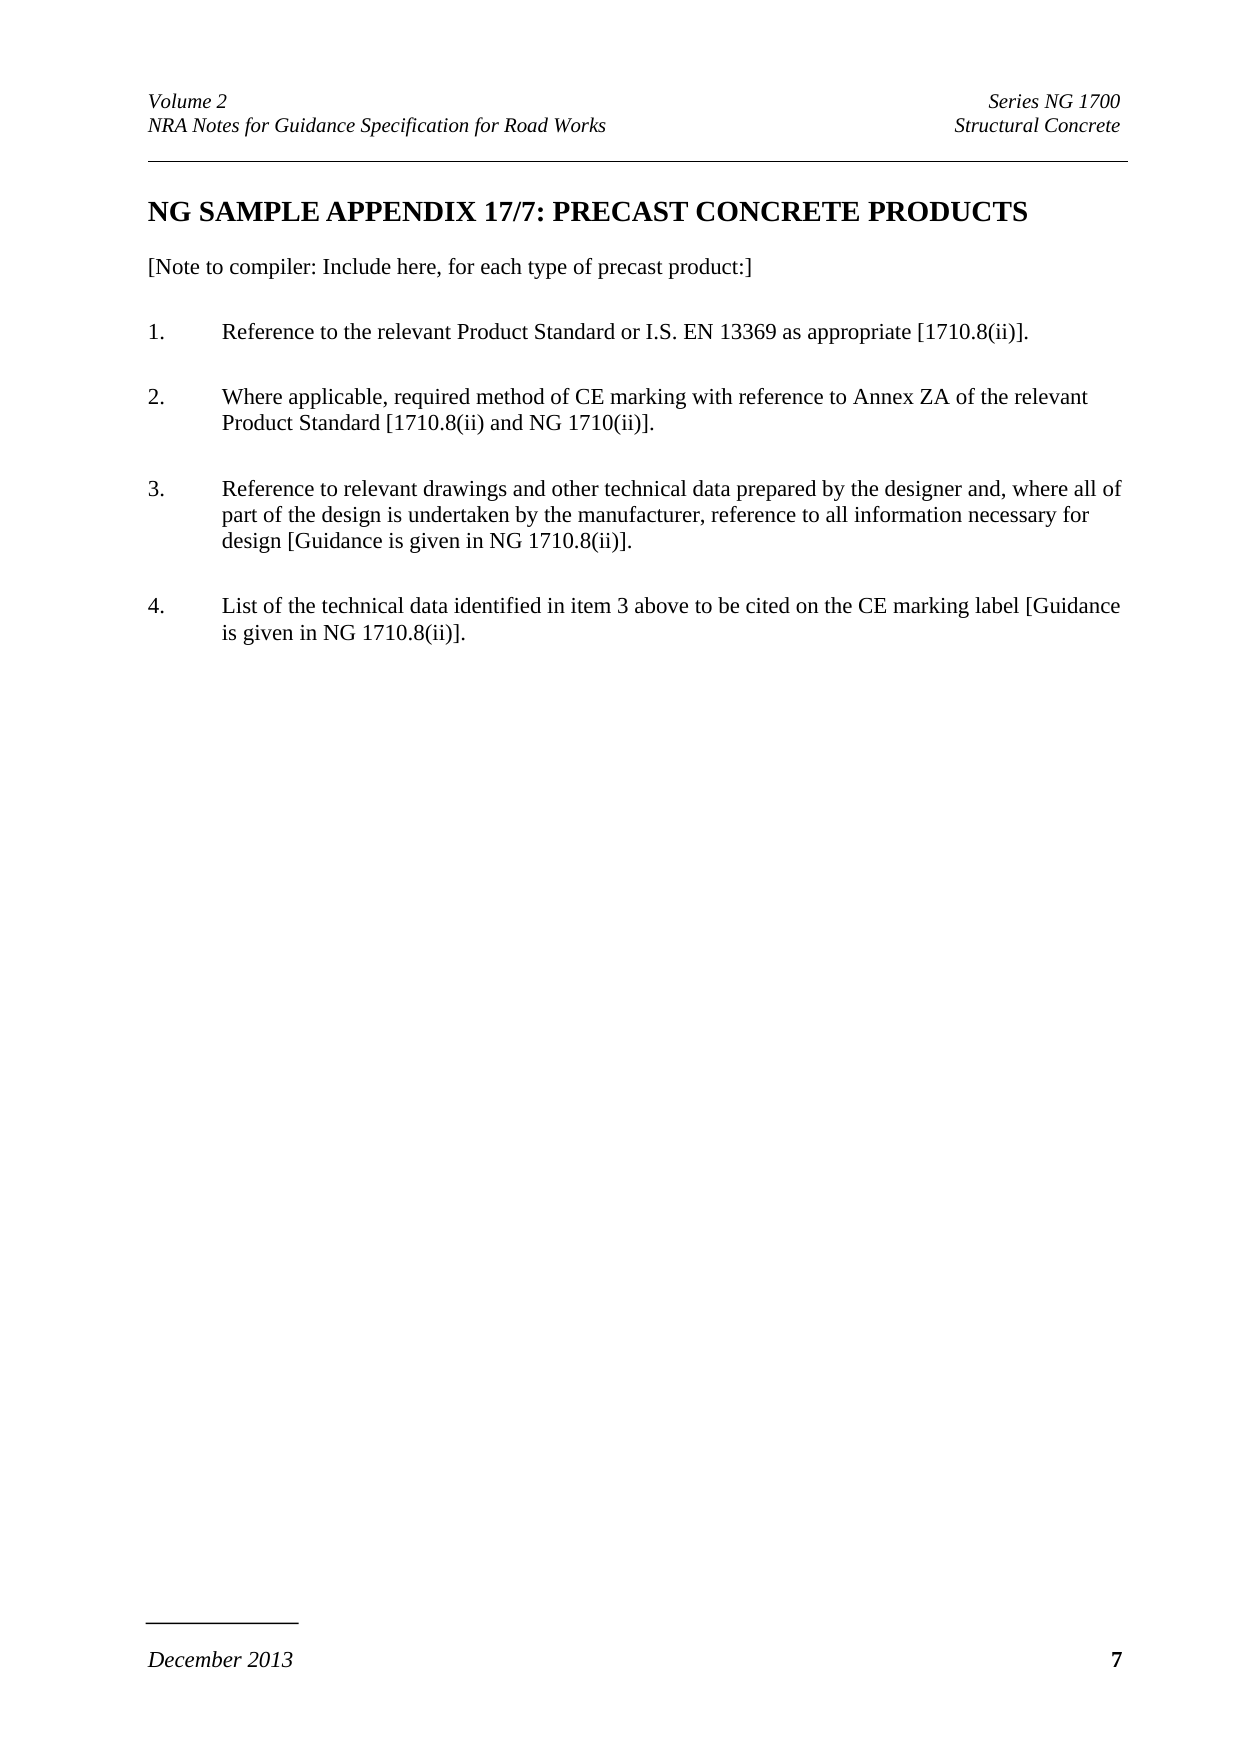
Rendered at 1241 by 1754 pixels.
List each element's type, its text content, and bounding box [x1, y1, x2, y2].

text 4. List of the technical data identified in item 3 above to be cited on the CE marking label [Guidance is given in NG 1710.8(ii)]. [148, 593, 1127, 645]
subtitle NG SAMPLE APPENDIX 17/7: PRECAST CONCRETE PRODUCTS [148, 194, 1122, 228]
text 3. Reference to relevant drawings and other technical data prepared by the designer and, where all of part of the design is undertaken by the manufacturer, reference to all information necessary for design [Guidance is given in NG 1710.8(ii)]. [148, 475, 1127, 554]
text 1. Reference to the relevant Product Standard or I.S. EN 13369 as appropriate [1710.8(ii)]. [148, 318, 1127, 344]
text 2. Where applicable, required method of CE marking with reference to Annex ZA of the relevant Product Standard [1710.8(ii) and NG 1710(ii)]. [148, 383, 1127, 436]
text [Note to compiler: Include here, for each type of precast product:] [148, 253, 1127, 279]
